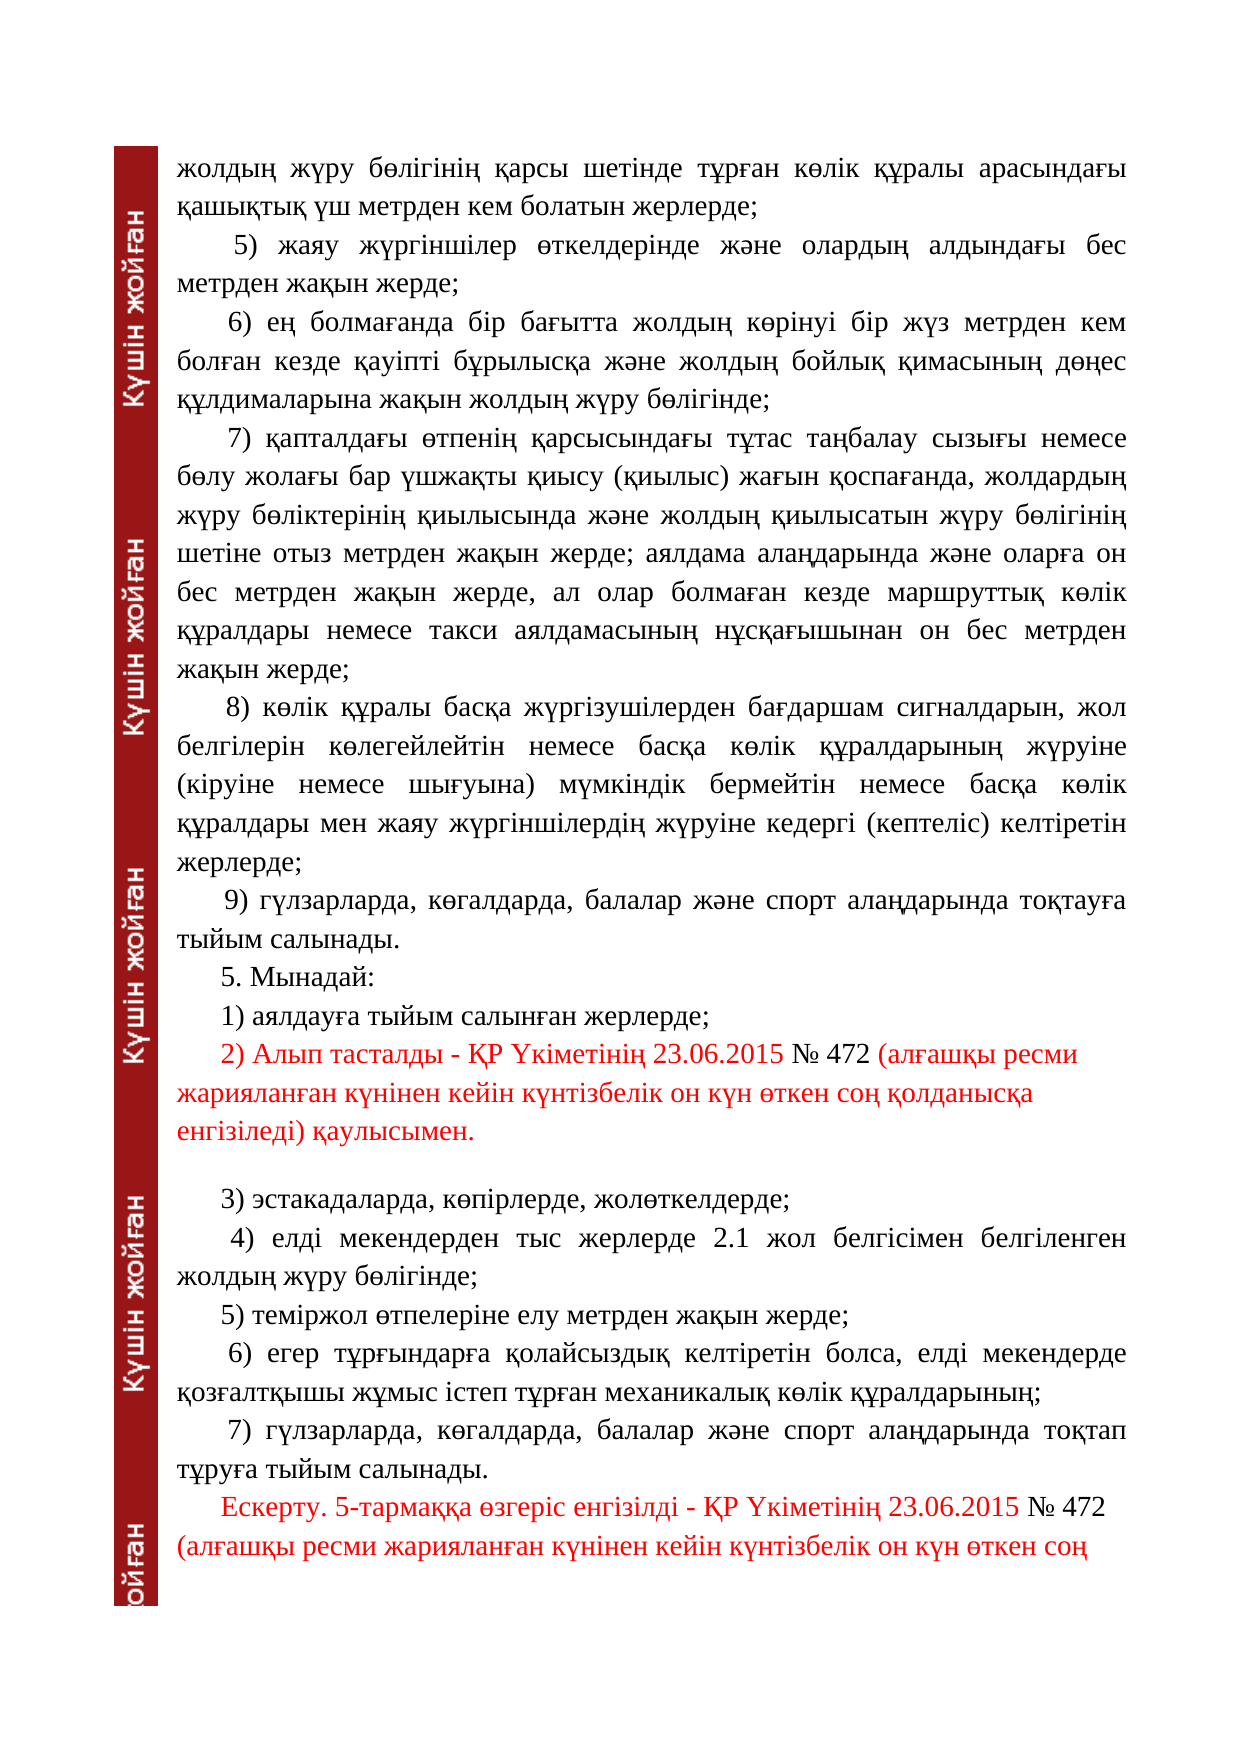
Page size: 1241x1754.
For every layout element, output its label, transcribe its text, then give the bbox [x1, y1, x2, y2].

text 7) қапталдағы өтпенің қарсысындағы тұтас таңбалау сызығы немесе бөлу жолағы бар үшжақты қиысу (қиылыс) жағын қоспағанда, жолдардың жүру бөліктерінің қиылысында және жолдың қиылысатын жүру бөлігінің шетіне отыз метрден жақын жерде; аялдама алаңдарында және оларға он бес метрден жақын жерде, ал олар болмаған кезде маршруттық көлік құралдары немесе такси аялдамасының нұсқағышынан он бес метрден жақын жерде; [112, 420, 1128, 684]
picture [114, 146, 158, 150]
text 9) гүлзарларда, көгалдарда, балалар және спорт алаңдарында тоқтауға тыйым салынады. [112, 882, 1128, 954]
picture [114, 1407, 158, 1412]
picture [114, 1484, 158, 1489]
text 5) жаяу жүргіншілер өткелдерінде және олардың алдындағы бес метрден жақын жерде; [112, 227, 1128, 299]
text 5. Мынадай: [112, 959, 1128, 993]
text 8) көлік құралы басқа жүргізушілерден бағдаршам сигналдарын, жол белгілерін көлегейлейтін немесе басқа көлік құралдарының жүруіне (кіруіне немесе шығуына) мүмкіндік бермейтін немесе басқа көлік құралдары мен жаяу жүргіншілердің жүруіне кедергі (кептеліс) келтіретін жерлерде; [112, 689, 1128, 877]
picture [114, 1031, 158, 1036]
picture [114, 299, 158, 304]
text 6) ең болмағанда бір бағытта жолдың көрінуі бір жүз метрден кем болған кезде қауіпті бұрылысқа және жолдың бойлық қимасының дөңес құлдималарына жақын жолдың жүру бөлігінде; [112, 304, 1128, 415]
picture [114, 993, 158, 998]
text 3) эстакадаларда, көпірлерде, жолөткелдерде; [112, 1181, 1128, 1215]
picture [114, 684, 158, 689]
picture [114, 1330, 158, 1335]
text 2) Алып тасталды - ҚР Үкіметінің 23.06.2015 № 472 (алғашқы ресми жарияланған күнінен кейін күнтізбелік он күн өткен соң қолданысқа енгізіледі) қаулысымен. [112, 1036, 1128, 1177]
picture [114, 1292, 158, 1297]
picture [114, 415, 158, 420]
text 5) теміржол өтпелеріне елу метрден жақын жерде; [112, 1297, 1128, 1330]
text 1) аялдауға тыйым салынған жерлерде; [112, 998, 1128, 1031]
picture [114, 954, 158, 959]
picture [114, 1177, 158, 1181]
picture [114, 877, 158, 882]
picture [114, 222, 158, 227]
picture [114, 1562, 158, 1606]
picture [114, 1215, 158, 1220]
text 7) гүлзарларда, көгалдарда, балалар және спорт алаңдарында тоқтап тұруға тыйым салынады. [112, 1412, 1128, 1484]
text 4) елді мекендерден тыс жерлерде 2.1 жол белгісімен белгіленген жолдың жүру бөлігінде; [112, 1220, 1128, 1292]
text 6) егер тұрғындарға қолайсыздық келтіретін болса, елді мекендерде қозғалтқышы жұмыс істеп тұрған механикалық көлік құралдарының; [112, 1335, 1128, 1407]
